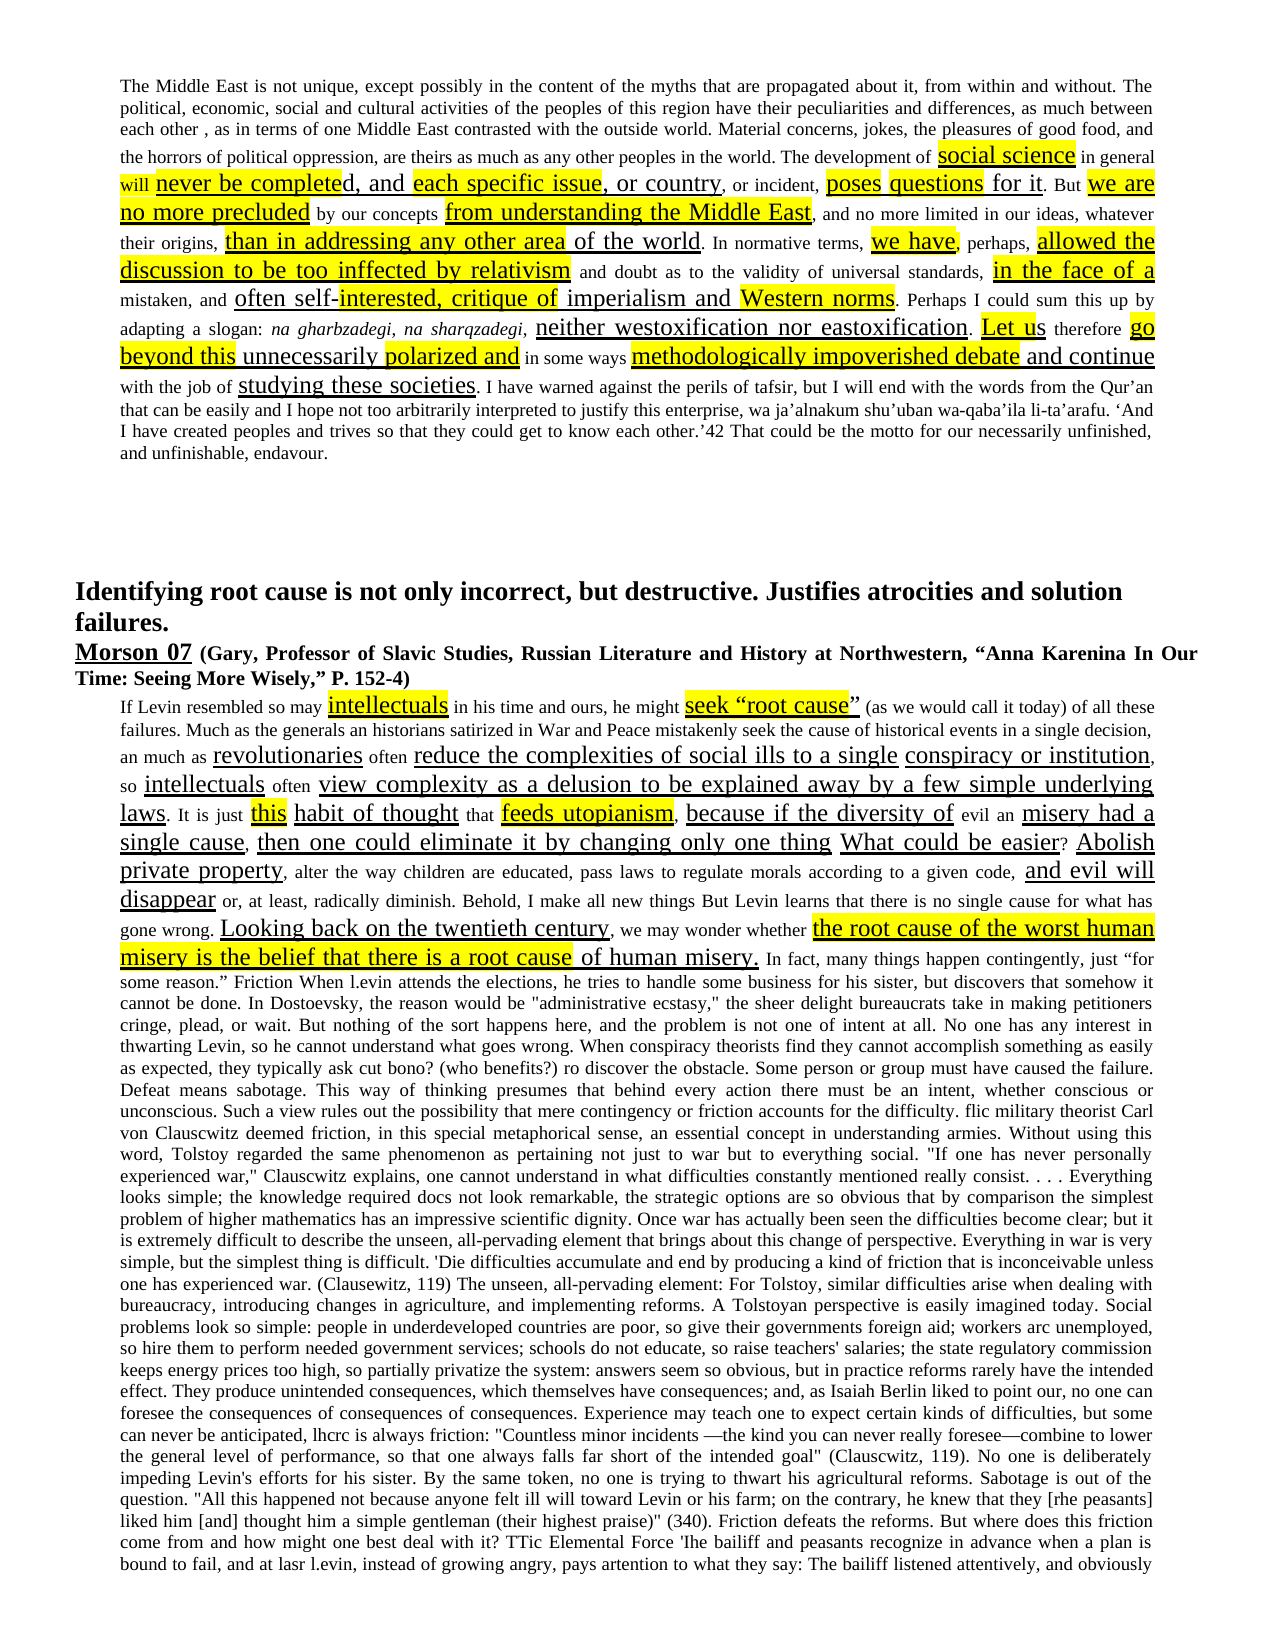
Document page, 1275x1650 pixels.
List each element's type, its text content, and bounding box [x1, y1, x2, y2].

text Morson 07 (Gary, Professor of Slavic Studies, Russian Literature and History at Northwestern, “Anna Karenina In Our Time: Seeing More Wisely,” P. 152-4) [75, 637, 1200, 690]
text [120, 690, 1155, 1574]
text The Middle East is not unique, except possibly in the content of the myths that are propagated about it, from within and without. The political, economic, social and cultural activities of the peoples of this region have their peculiarities and differences, as much between each other , as in terms of one Middle East contrasted with the outside world. Material concerns, jokes, the pleasures of good food, and the horrors of political oppression, are theirs as much as any other peoples in the world. The development of social science in general will never be completed, and each specific issue, or country, or incident, poses questions for it. But we are no more precluded by our concepts from understanding the Middle East, and no more limited in our ideas, whatever their origins, than in addressing any other area of the world. In normative terms, we have, perhaps, allowed the discussion to be too inffected by relativism and doubt as to the validity of universal standards, in the face of a mistaken, and often self-interested, critique of imperialism and Western norms. Perhaps I could sum this up by adapting a slogan: na gharbzadegi, na sharqzadegi, neither westoxification nor eastoxification. Let us therefore go beyond this unnecessarily polarized and in some ways methodologically impoverished debate and continue with the job of studying these societies. I have warned against the perils of tafsir, but I will end with the words from the Qur’an that can be easily and I hope not too arbitrarily interpreted to justify this enterprise, wa ja’alnakum shu’uban wa-qaba’ila li-ta’arafu. ‘And I have created peoples and trives so that they could get to know each other.’42 That could be the motto for our necessarily unfinished, and unfinishable, endavour. [120, 75, 1155, 463]
subtitle Identifying root cause is not only incorrect, but destructive. Justifies atrocities and solution failures. [75, 575, 1200, 637]
